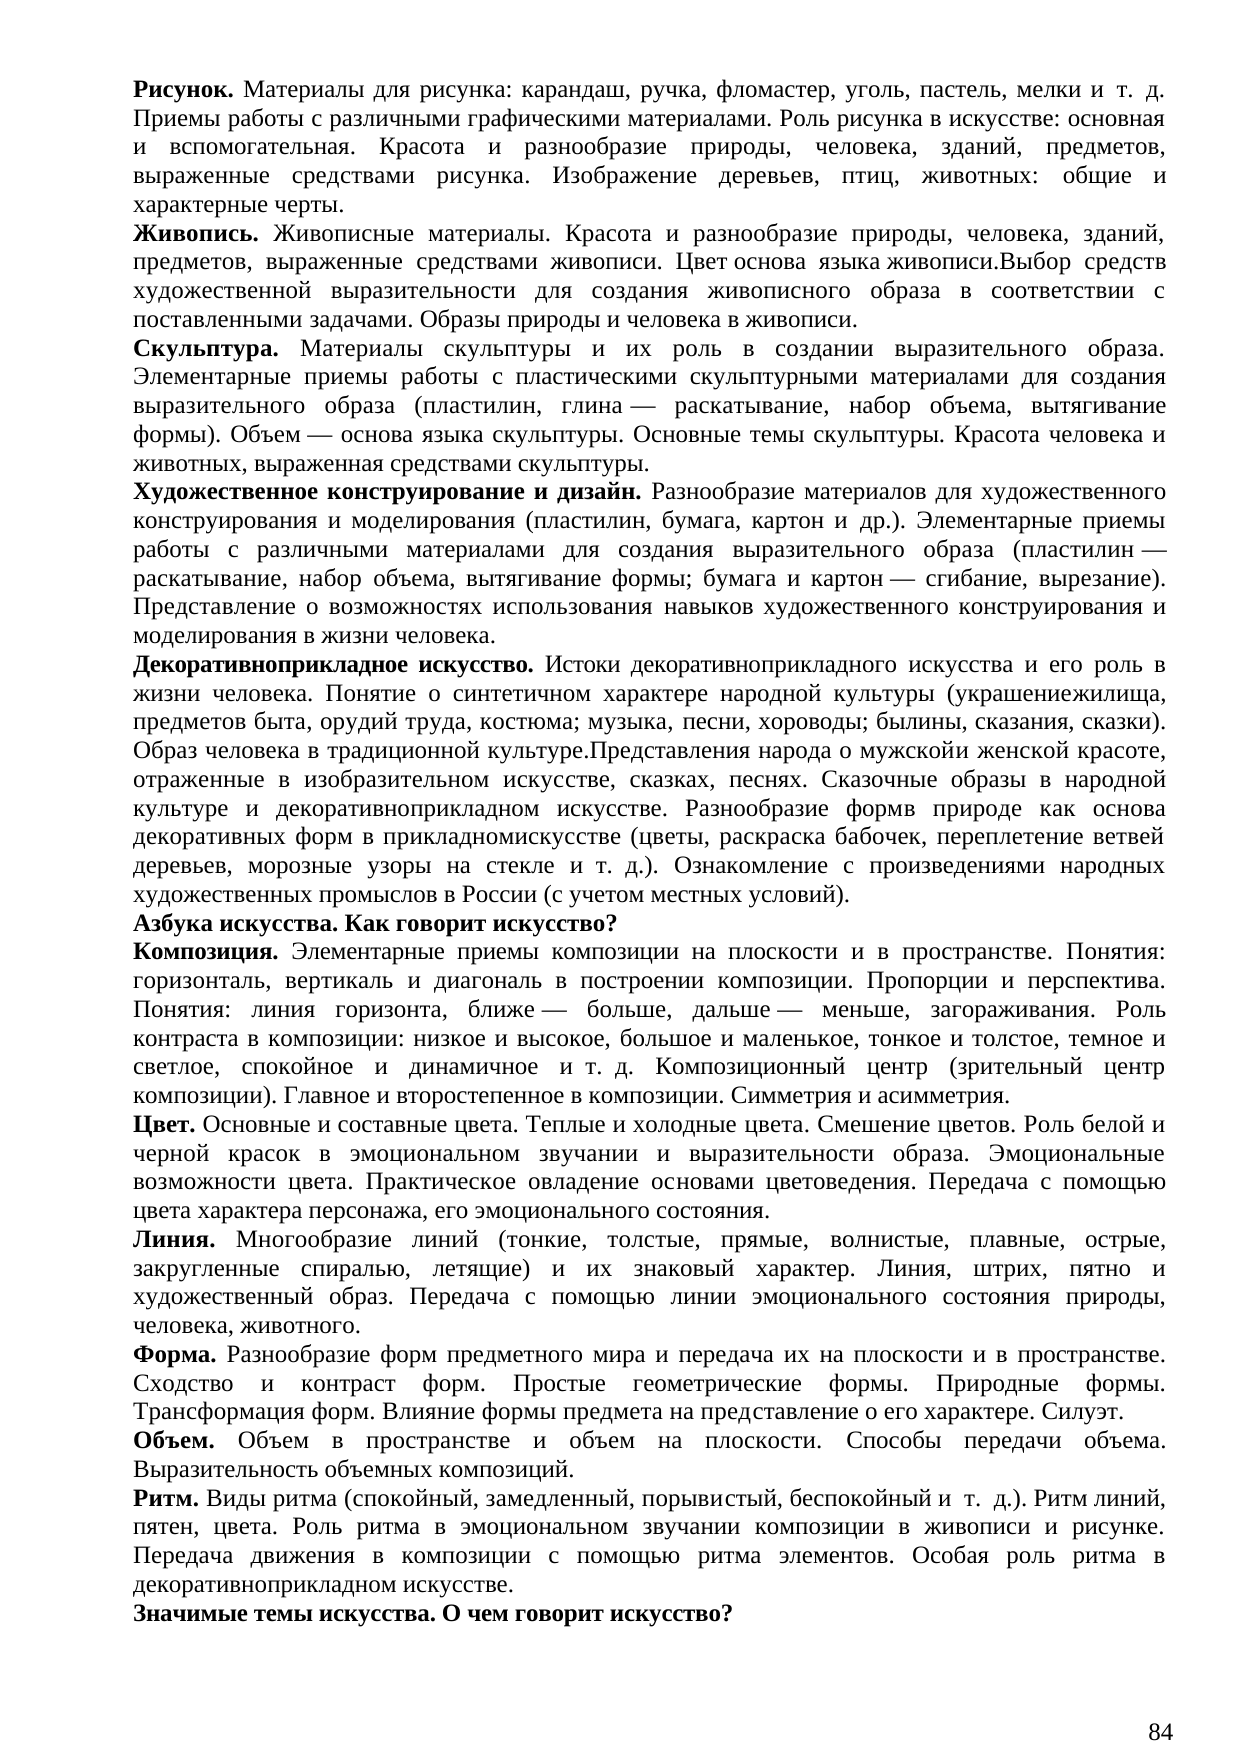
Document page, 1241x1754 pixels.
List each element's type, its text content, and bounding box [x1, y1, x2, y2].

text Рисунок. Материалы для рисунка: карандаш, ручка, фломастер, уголь, пастель, мелки и т. д. Приемы работы с различными графическими материалами. Роль рисунка в искусстве: основная и вспомогательная. Красота и разнообразие природы, человека, зданий, предметов, выраженные средствами рисунка. Изображение деревьев, птиц, животных: общие и характерные черты. [133, 74, 1167, 218]
text Ритм. Виды ритма (спокойный, замедленный, порывистый, беспокойный и т. д.). Ритм линий, пятен, цвета. Роль ритма в эмоциональном звучании композиции в живописи и рисунке. Передача движения в композиции с помощью ритма элементов. Особая роль ритма в декоративно­прикладном искусстве. [133, 1483, 1167, 1598]
text Живопись. Живописные материалы. Красота и разнообразие природы, человека, зданий, предметов, выраженные средствами живописи. Цвет основа языка живописи.Выбор средств художественной выразительности для создания живописного образа в соответствии с поставленными задачами. Образы природы и человека в живописи. [133, 218, 1167, 333]
text Линия. Многообразие линий (тонкие, толстые, прямые, волнистые, плавные, острые, закругленные спиралью, летящие) и их знаковый характер. Линия, штрих, пятно и художественный образ. Передача с помощью линии эмоционального состояния природы, человека, животного. [133, 1224, 1167, 1339]
text Композиция. Элементарные приемы композиции на плоскости и в пространстве. Понятия: горизонталь, вертикаль и диагональ в построении композиции. Пропорции и перспектива. Понятия: линия горизонта, ближе — больше, дальше — меньше, загораживания. Роль контраста в композиции: низкое и высокое, большое и маленькое, тонкое и толстое, темное и светлое, спокойное и динамичное и т. д. Композиционный центр (зрительный центр композиции). Главное и второстепенное в композиции. Симметрия и асимметрия. [133, 936, 1167, 1109]
text Скульптура. Материалы скульптуры и их роль в создании выразительного образа. Элементарные приемы работы с пластическими скульптурными материалами для создания выразительного образа (пластилин, глина — раскатывание, набор объема, вытягивание формы). Объем — основа языка скульптуры. Основные темы скульптуры. Красота человека и животных, выраженная средствами скульптуры. [133, 333, 1167, 476]
text Форма. Разнообразие форм предметного мира и передача их на плоскости и в пространстве. Сходство и контраст форм. Простые геометрические формы. Природные формы. Трансформация форм. Влияние формы предмета на представление о его характере. Силуэт. [133, 1339, 1167, 1425]
text Азбука искусства. Как говорит искусство? [133, 908, 1167, 936]
text Значимые темы искусства. О чем говорит искусство? [133, 1598, 1167, 1626]
text Декоративно­прикладное искусство. Истоки декоративно­прикладного искусства и его роль в жизни человека. Понятие о синтетичном характере народной культуры (украшениежилища, предметов быта, орудий труда, костюма; музыка, песни, хороводы; былины, сказания, сказки). Образ человека в традиционной культуре.Представления народа о мужскойи женской красоте, отраженные в изобразительном искусстве, сказках, песнях. Сказочные образы в народной культуре и декоративно­прикладном искусстве. Разнообразие формв природе как основа декоративных форм в прикладномискусстве (цветы, раскраска бабочек, переплетение ветвей деревьев, морозные узоры на стекле и т. д.). Ознакомление с произведениями народных художественных промыслов в России (с учетом местных условий). [133, 649, 1167, 908]
text Художественное конструирование и дизайн. Разнообразие материалов для художественного конструирования и моделирования (пластилин, бумага, картон и др.). Элементарные приемы работы с различными материалами для создания выразительного образа (пластилин — раскатывание, набор объема, вытягивание формы; бумага и картон — сгибание, вырезание). Представление о возможностях использования навыков художественного конструирования и моделирования в жизни человека. [133, 476, 1167, 649]
text Цвет. Основные и составные цвета. Теплые и холодные цвета. Смешение цветов. Роль белой и черной красок в эмоциональном звучании и выразительности образа. Эмоциональные возможности цвета. Практическое овладение основами цветоведения. Передача с помощью цвета характера персонажа, его эмоционального состояния. [133, 1109, 1167, 1224]
text Объем. Объем в пространстве и объем на плоскости. Способы передачи объема. Выразительность объемных композиций. [133, 1425, 1167, 1483]
